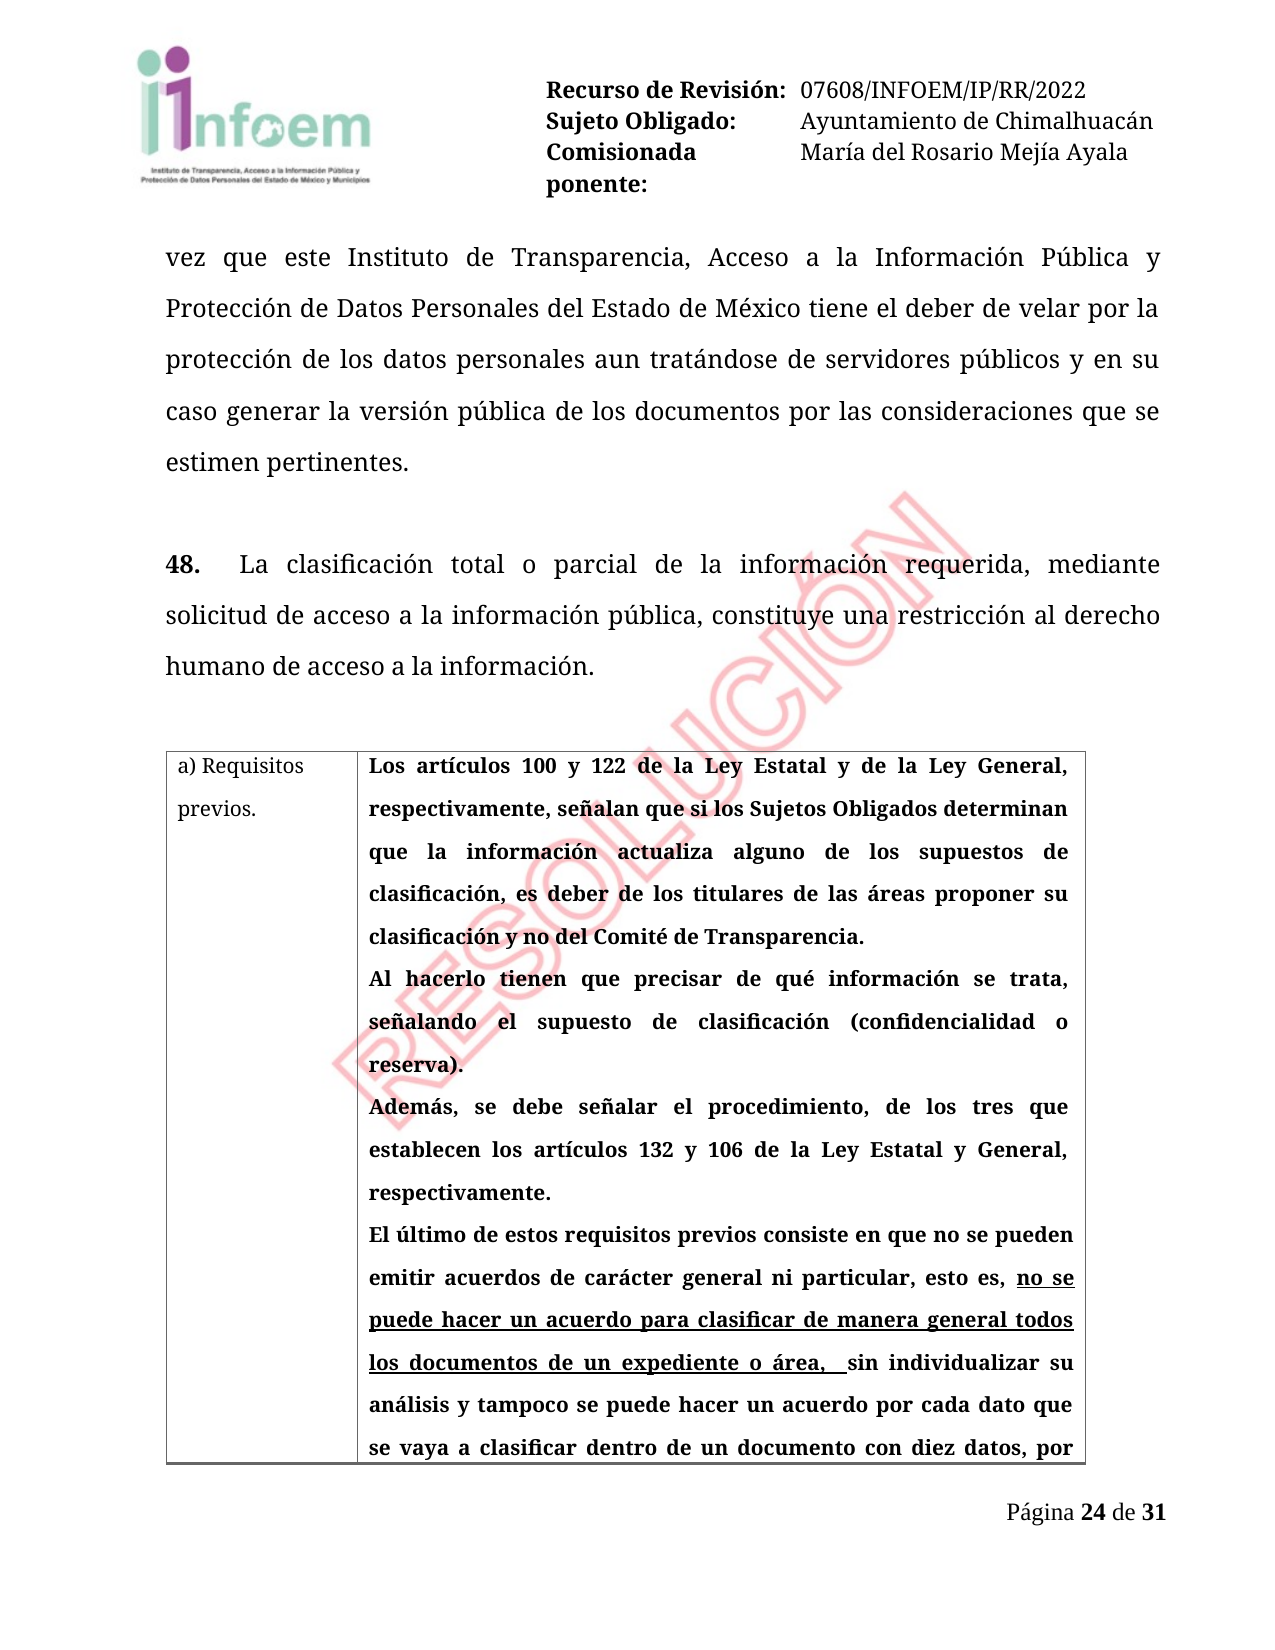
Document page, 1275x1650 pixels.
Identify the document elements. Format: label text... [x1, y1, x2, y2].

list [165, 240, 1161, 478]
picture [22, 0, 1251, 1589]
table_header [167, 752, 357, 1462]
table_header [358, 752, 1085, 1462]
list La clasificación total o parcial de la información requerida, mediante solicitud de acceso a la información pública, constituye una restricción al derecho humano de acceso a la información. [165, 546, 1161, 682]
